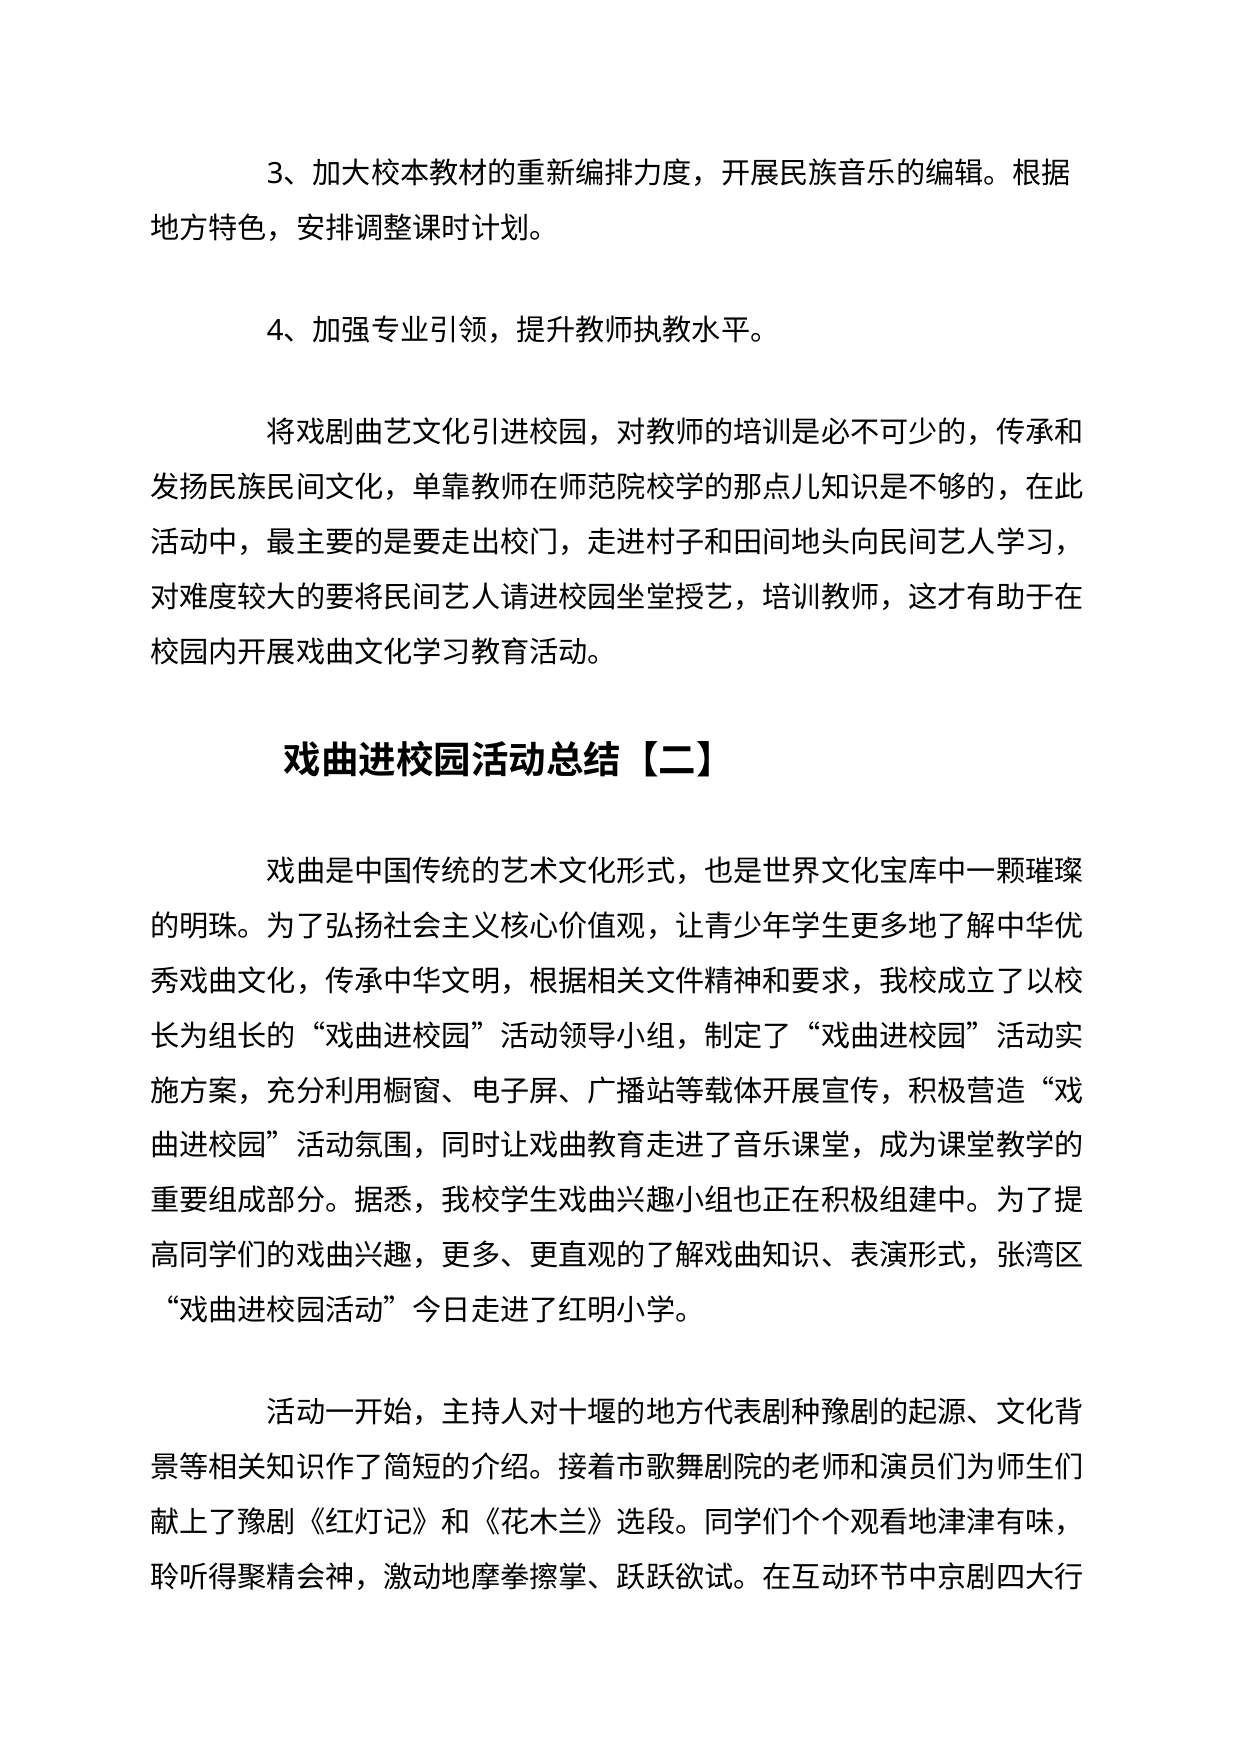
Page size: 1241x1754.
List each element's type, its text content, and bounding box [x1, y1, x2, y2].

text 戏曲是中国传统的艺术文化形式，也是世界文化宝库中一颗璀璨的明珠。为了弘扬社会主义核心价值观，让青少年学生更多地了解中华优秀戏曲文化，传承中华文明，根据相关文件精神和要求，我校成立了以校长为组长的“戏曲进校园”活动领导小组，制定了“戏曲进校园”活动实施方案，充分利用橱窗、电子屏、广播站等载体开展宣传，积极营造“戏曲进校园”活动氛围，同时让戏曲教育走进了音乐课堂，成为课堂教学的重要组成部分。据悉，我校学生戏曲兴趣小组也正在积极组建中。为了提高同学们的戏曲兴趣，更多、更直观的了解戏曲知识、表演形式，张湾区“戏曲进校园活动”今日走进了红明小学。 [150, 847, 1090, 1329]
text 3、加大校本教材的重新编排力度，开展民族音乐的编辑。根据地方特色，安排调整课时计划。 [150, 150, 1090, 247]
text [150, 1388, 1090, 1595]
text 4、加强专业引领，提升教师执教水平。 [150, 307, 1090, 349]
text 将戏剧曲艺文化引进校园，对教师的培训是必不可少的，传承和发扬民族民间文化，单靠教师在师范院校学的那点儿知识是不够的，在此活动中，最主要的是要走出校门，走进村子和田间地头向民间艺人学习，对难度较大的要将民间艺人请进校园坐堂授艺，培训教师，这才有助于在校园内开展戏曲文化学习教育活动。 [150, 409, 1090, 671]
text 戏曲进校园活动总结【二】 [150, 730, 1090, 784]
